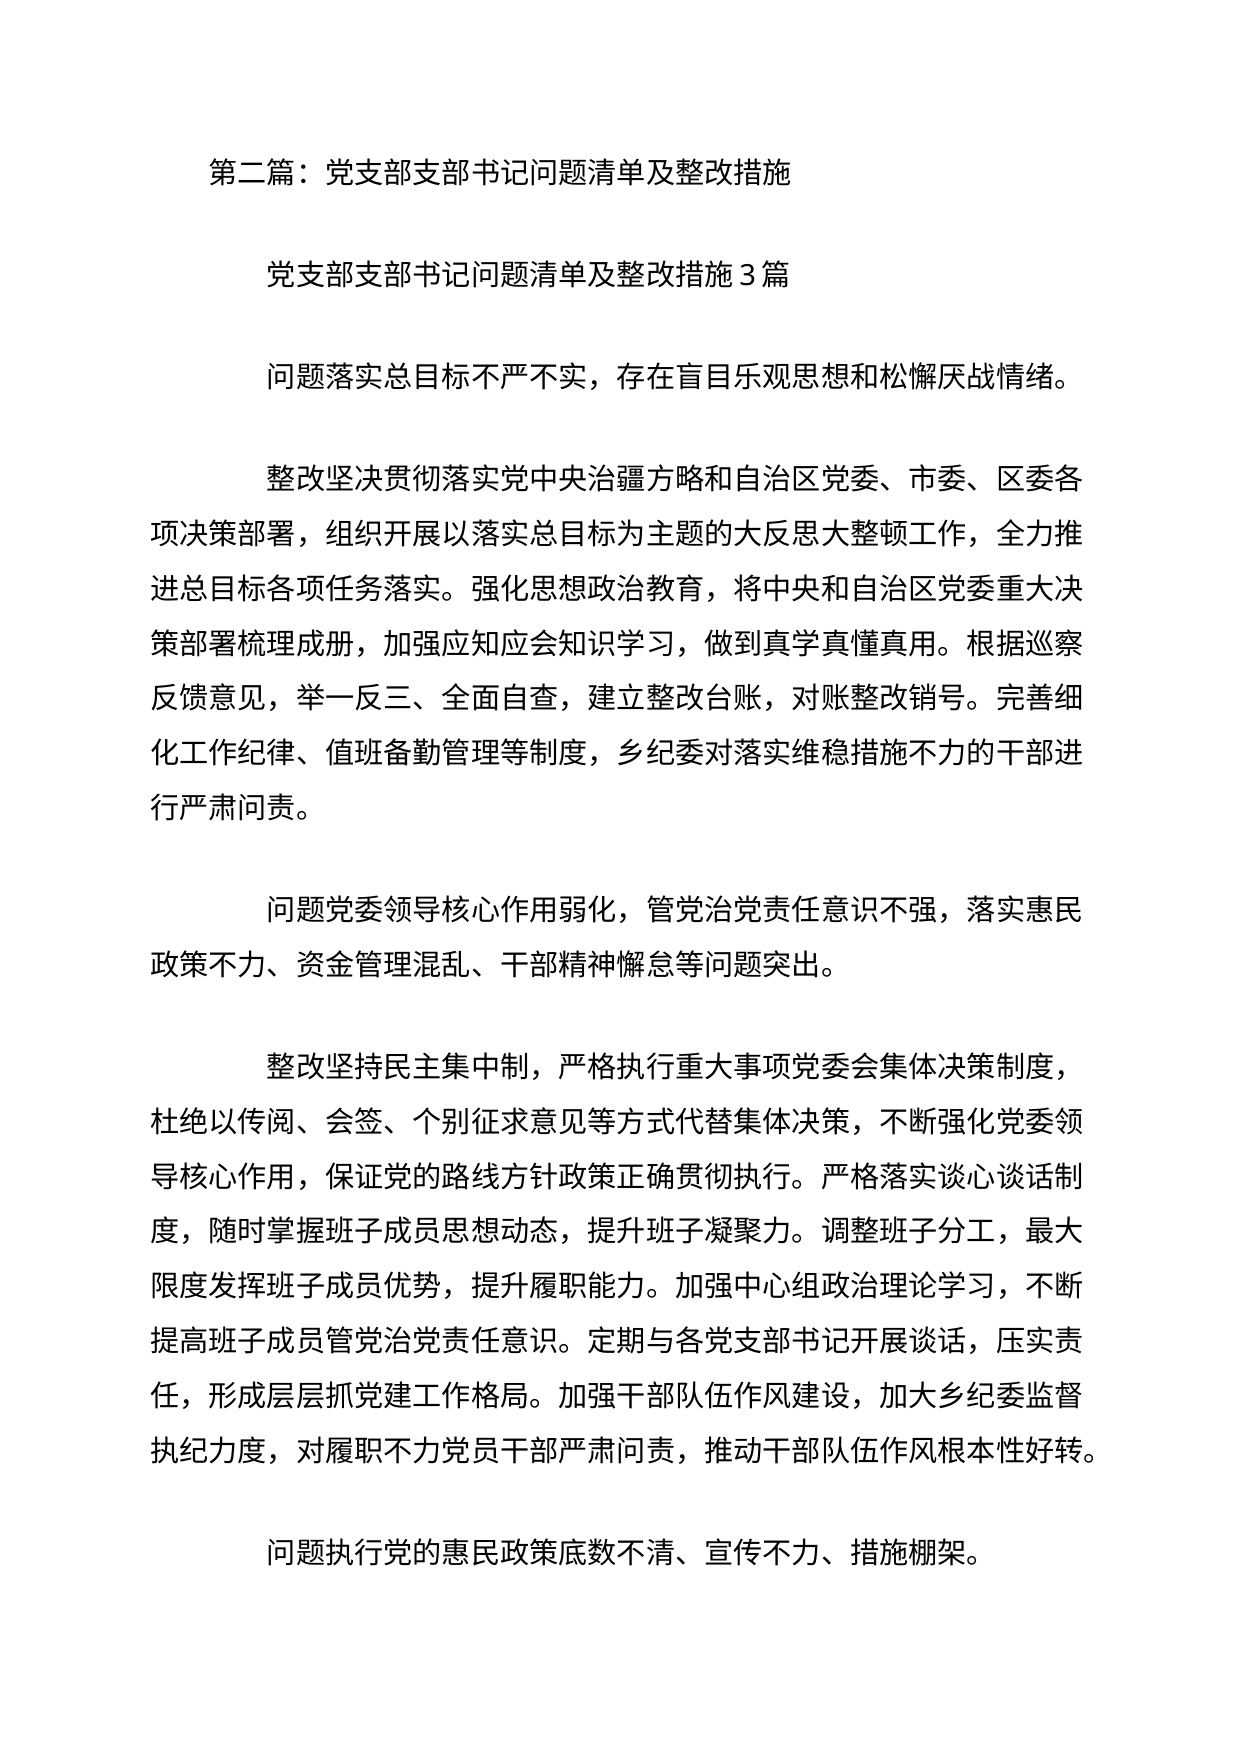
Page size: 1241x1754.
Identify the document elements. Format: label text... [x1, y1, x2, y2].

text 问题执行党的惠民政策底数不清、宣传不力、措施棚架。 [150, 1529, 1090, 1572]
text 问题党委领导核心作用弱化，管党治党责任意识不强，落实惠民政策不力、资金管理混乱、干部精神懈怠等问题突出。 [150, 887, 1090, 984]
text 问题落实总目标不严不实，存在盲目乐观思想和松懈厌战情绪。 [150, 354, 1090, 396]
text 第二篇：党支部支部书记问题清单及整改措施 [150, 150, 1090, 192]
text 整改坚持民主集中制，严格执行重大事项党委会集体决策制度，杜绝以传阅、会签、个别征求意见等方式代替集体决策，不断强化党委领导核心作用，保证党的路线方针政策正确贯彻执行。严格落实谈心谈话制度，随时掌握班子成员思想动态，提升班子凝聚力。调整班子分工，最大限度发挥班子成员优势，提升履职能力。加强中心组政治理论学习，不断提高班子成员管党治党责任意识。定期与各党支部书记开展谈话，压实责任，形成层层抓党建工作格局。加强干部队伍作风建设，加大乡纪委监督执纪力度，对履职不力党员干部严肃问责，推动干部队伍作风根本性好转。 [150, 1043, 1090, 1470]
text 整改坚决贯彻落实党中央治疆方略和自治区党委、市委、区委各项决策部署，组织开展以落实总目标为主题的大反思大整顿工作，全力推进总目标各项任务落实。强化思想政治教育，将中央和自治区党委重大决策部署梳理成册，加强应知应会知识学习，做到真学真懂真用。根据巡察反馈意见，举一反三、全面自查，建立整改台账，对账整改销号。完善细化工作纪律、值班备勤管理等制度，乡纪委对落实维稳措施不力的干部进行严肃问责。 [150, 456, 1090, 827]
text 党支部支部书记问题清单及整改措施3篇 [150, 252, 1090, 294]
